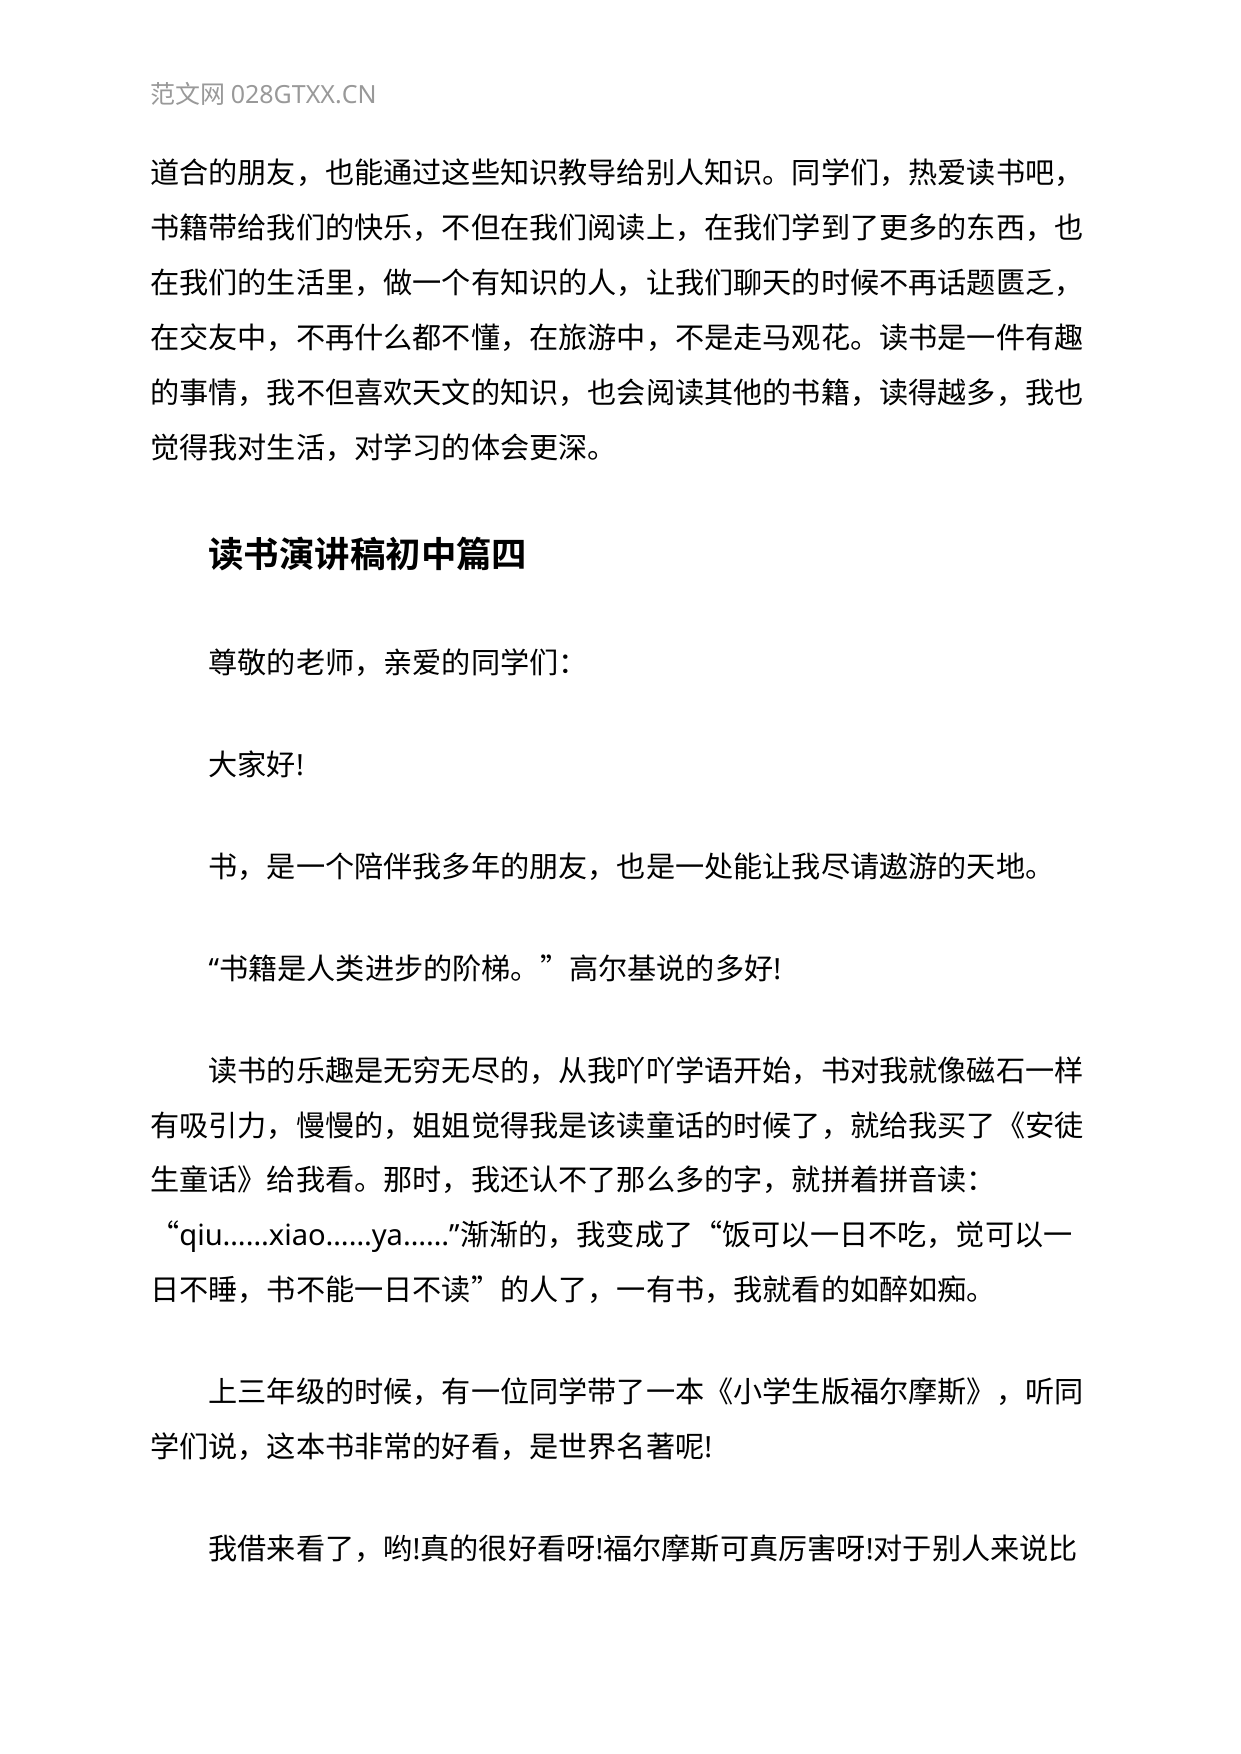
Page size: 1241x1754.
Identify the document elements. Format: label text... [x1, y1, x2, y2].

text 书，是一个陪伴我多年的朋友，也是一处能让我尽请遨游的天地。 [150, 843, 1090, 886]
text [150, 150, 1090, 467]
text 读书演讲稿初中篇四 [150, 526, 1090, 577]
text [150, 1526, 1090, 1568]
text 尊敬的老师，亲爱的同学们： [150, 640, 1090, 682]
text 读书的乐趣是无穷无尽的，从我吖吖学语开始，书对我就像磁石一样有吸引力，慢慢的，姐姐觉得我是该读童话的时候了，就给我买了《安徒生童话》给我看。那时，我还认不了那么多的字，就拼着拼音读：“qiu……xiao……ya……”渐渐的，我变成了“饭可以一日不吃，觉可以一日不睡，书不能一日不读”的人了，一有书，我就看的如醉如痴。 [150, 1047, 1090, 1309]
text 大家好! [150, 741, 1090, 784]
text “书籍是人类进步的阶梯。”高尔基说的多好! [150, 945, 1090, 988]
text 上三年级的时候，有一位同学带了一本《小学生版福尔摩斯》，听同学们说，这本书非常的好看，是世界名著呢! [150, 1369, 1090, 1466]
